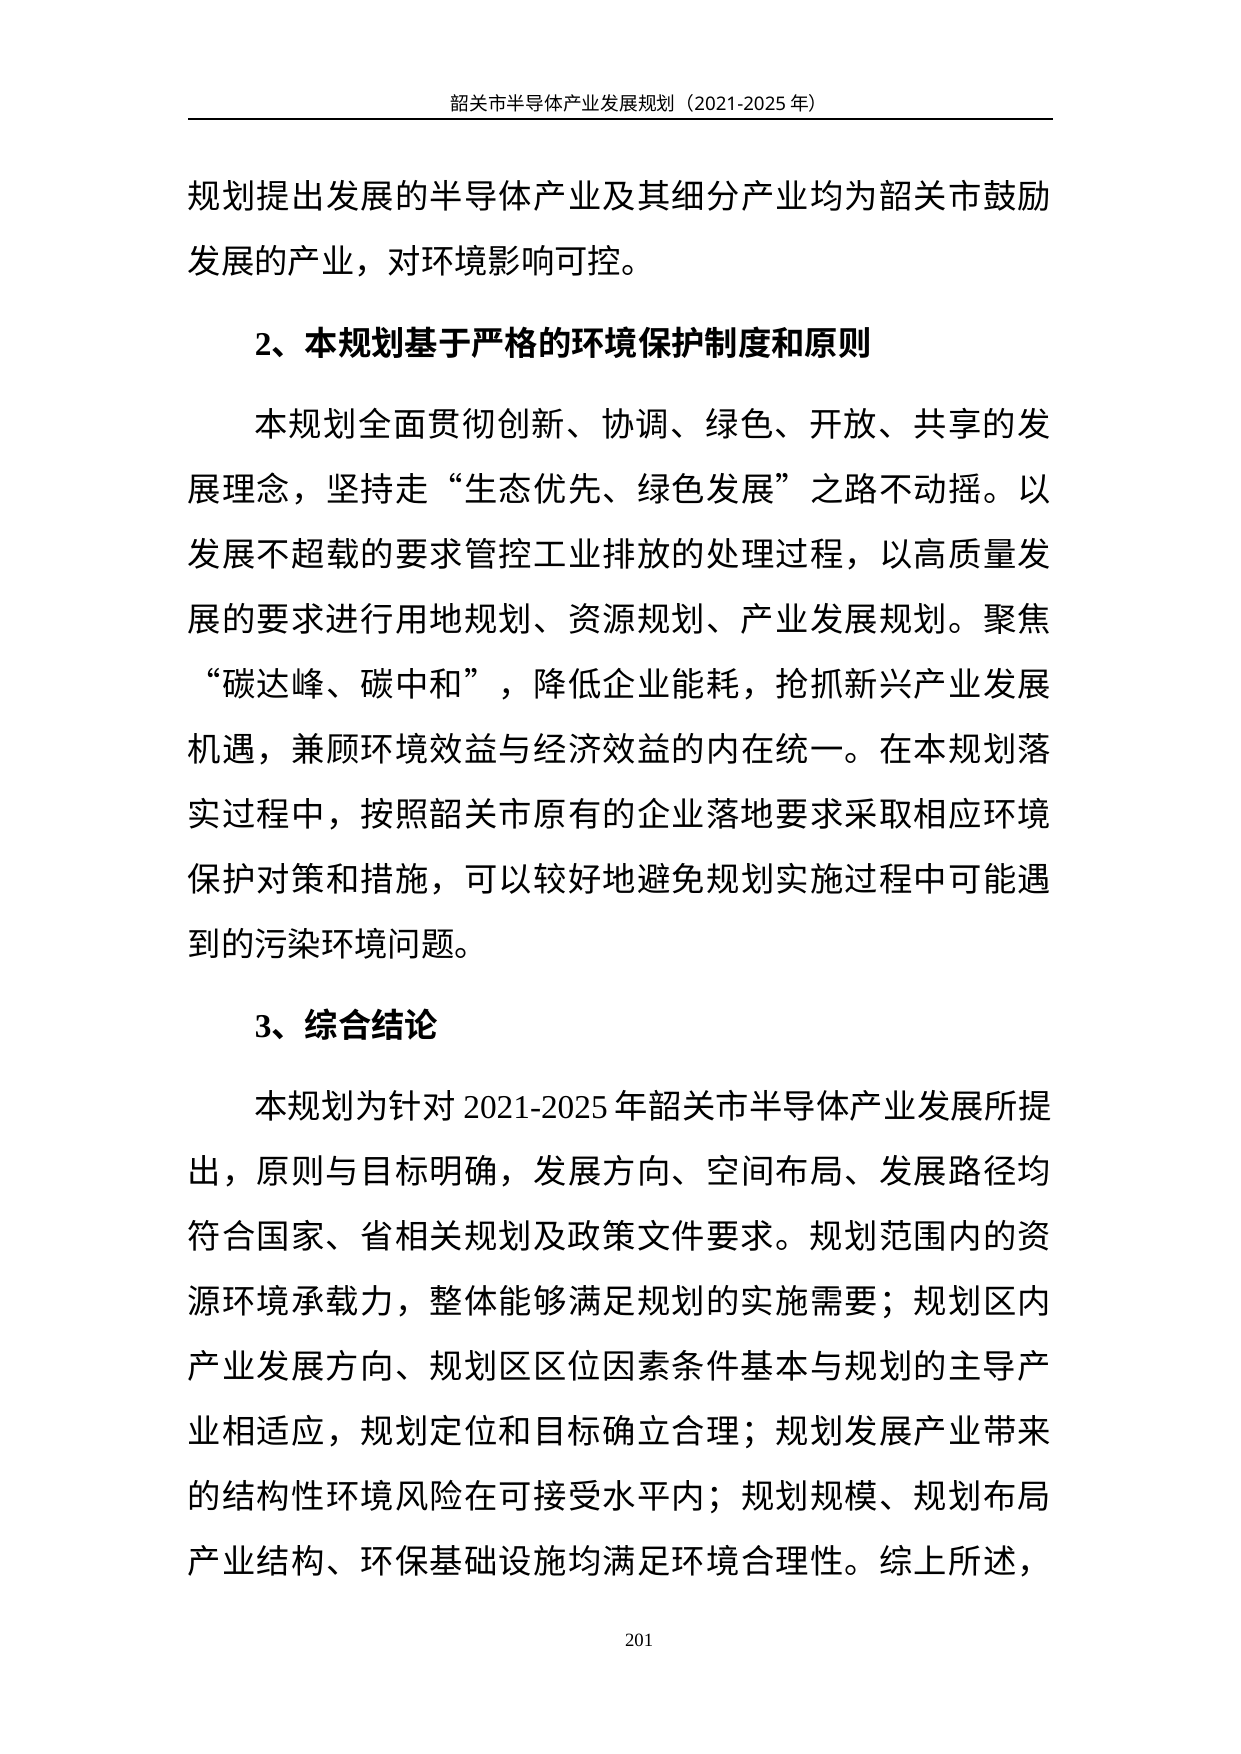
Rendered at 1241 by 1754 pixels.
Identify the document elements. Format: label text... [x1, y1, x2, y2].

text 本规划全面贯彻创新、协调、绿色、开放、共享的发展理念，坚持走“生态优先、绿色发展”之路不动摇。以发展不超载的要求管控工业排放的处理过程，以高质量发展的要求进行用地规划、资源规划、产业发展规划。聚焦“碳达峰、碳中和”，降低企业能耗，抢抓新兴产业发展机遇，兼顾环境效益与经济效益的内在统一。在本规划落实过程中，按照韶关市原有的企业落地要求采取相应环境保护对策和措施，可以较好地避免规划实施过程中可能遇到的污染环境问题。 [187, 389, 1053, 974]
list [187, 1072, 1053, 1592]
list 综合结论 [187, 991, 1053, 1056]
list 本规划基于严格的环境保护制度和原则 [187, 308, 1053, 373]
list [187, 162, 1053, 292]
